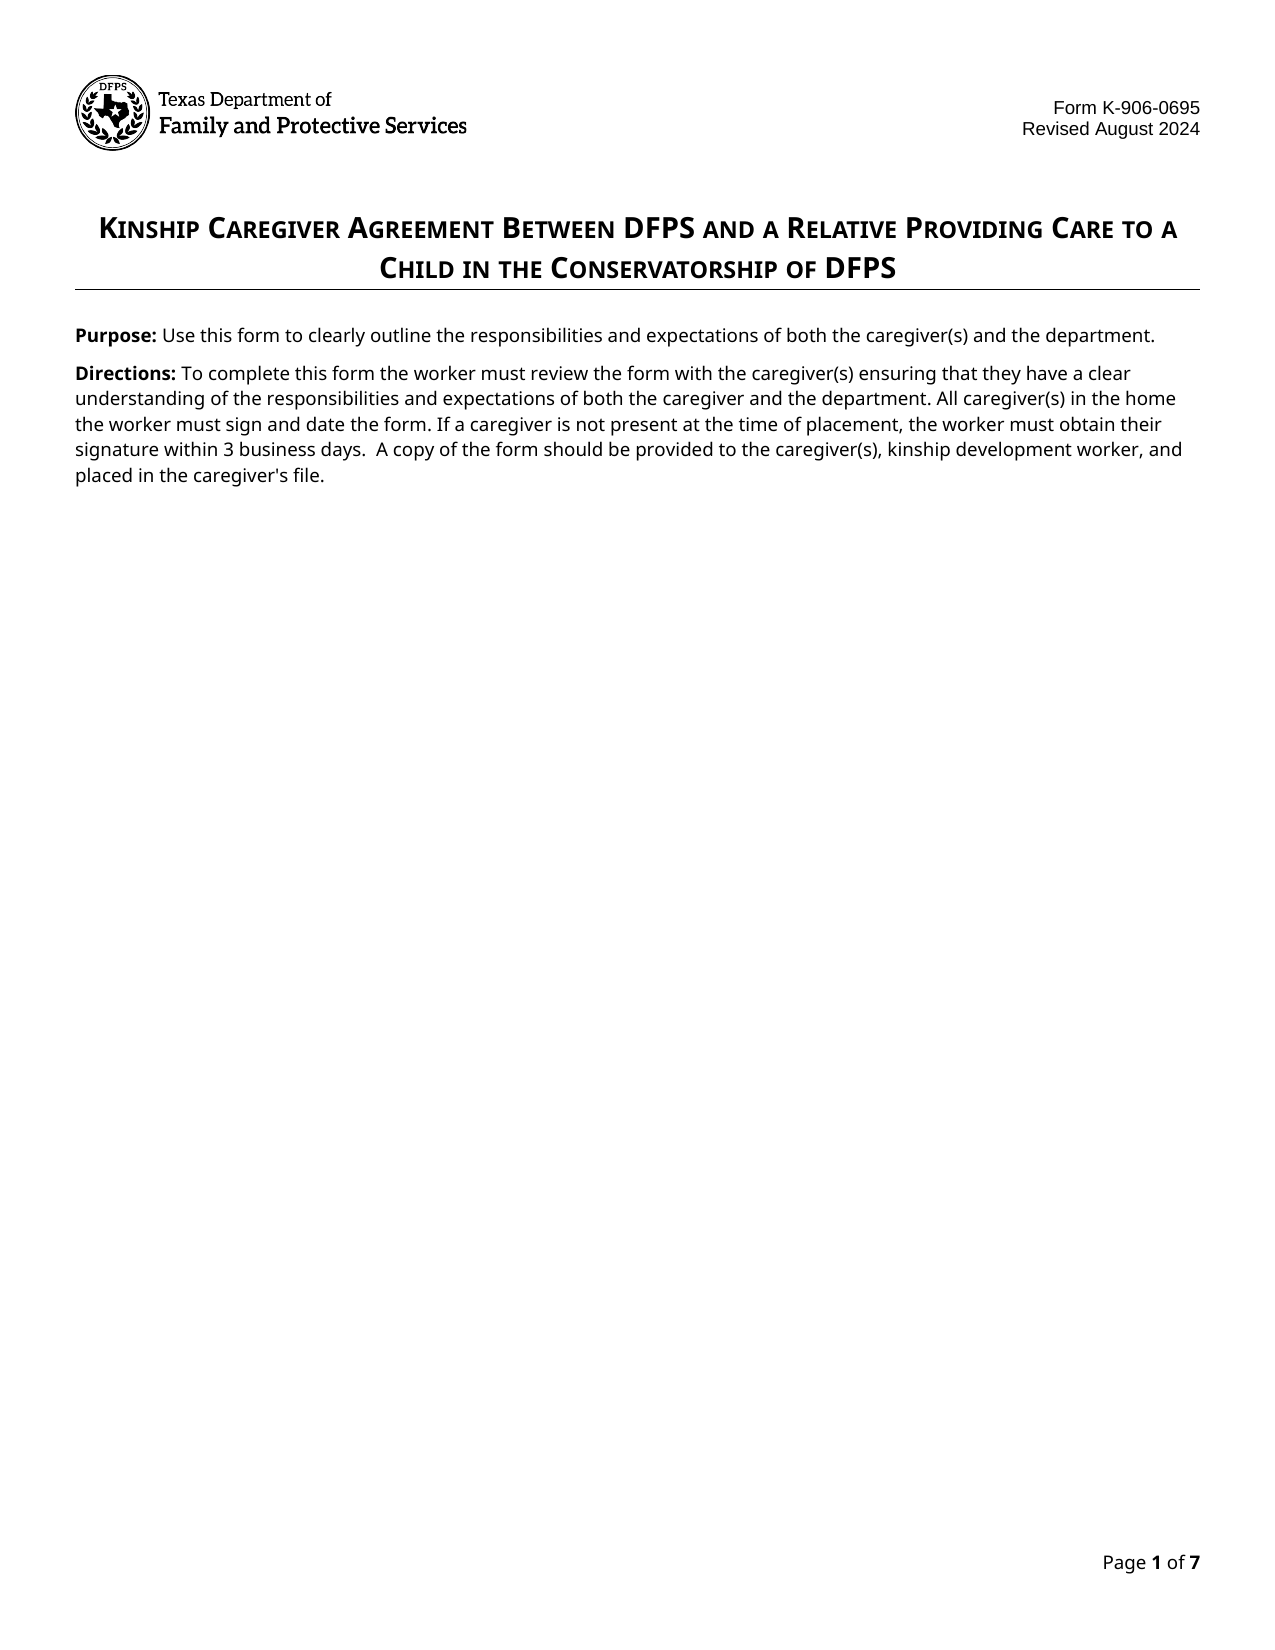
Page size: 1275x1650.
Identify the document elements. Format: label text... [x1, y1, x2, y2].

subtitle Kinship Caregiver Agreement Between DFPS and a Relative Providing Care to a Child in the Conservatorship of DFPS [75, 208, 1200, 289]
text Directions: To complete this form the worker must review the form with the caregiver(s) ensuring that they have a clear understanding of the responsibilities and expectations of both the caregiver and the department. All caregiver(s) in the home the worker must sign and date the form. If a caregiver is not present at the time of placement, the worker must obtain their signature within 3 business days. A copy of the form should be provided to the caregiver(s), kinship development worker, and placed in the caregiver's file. [75, 360, 1200, 488]
picture [75, 75, 467, 151]
text Purpose: Use this form to clearly outline the responsibilities and expectations of both the caregiver(s) and the department. [75, 322, 1200, 348]
